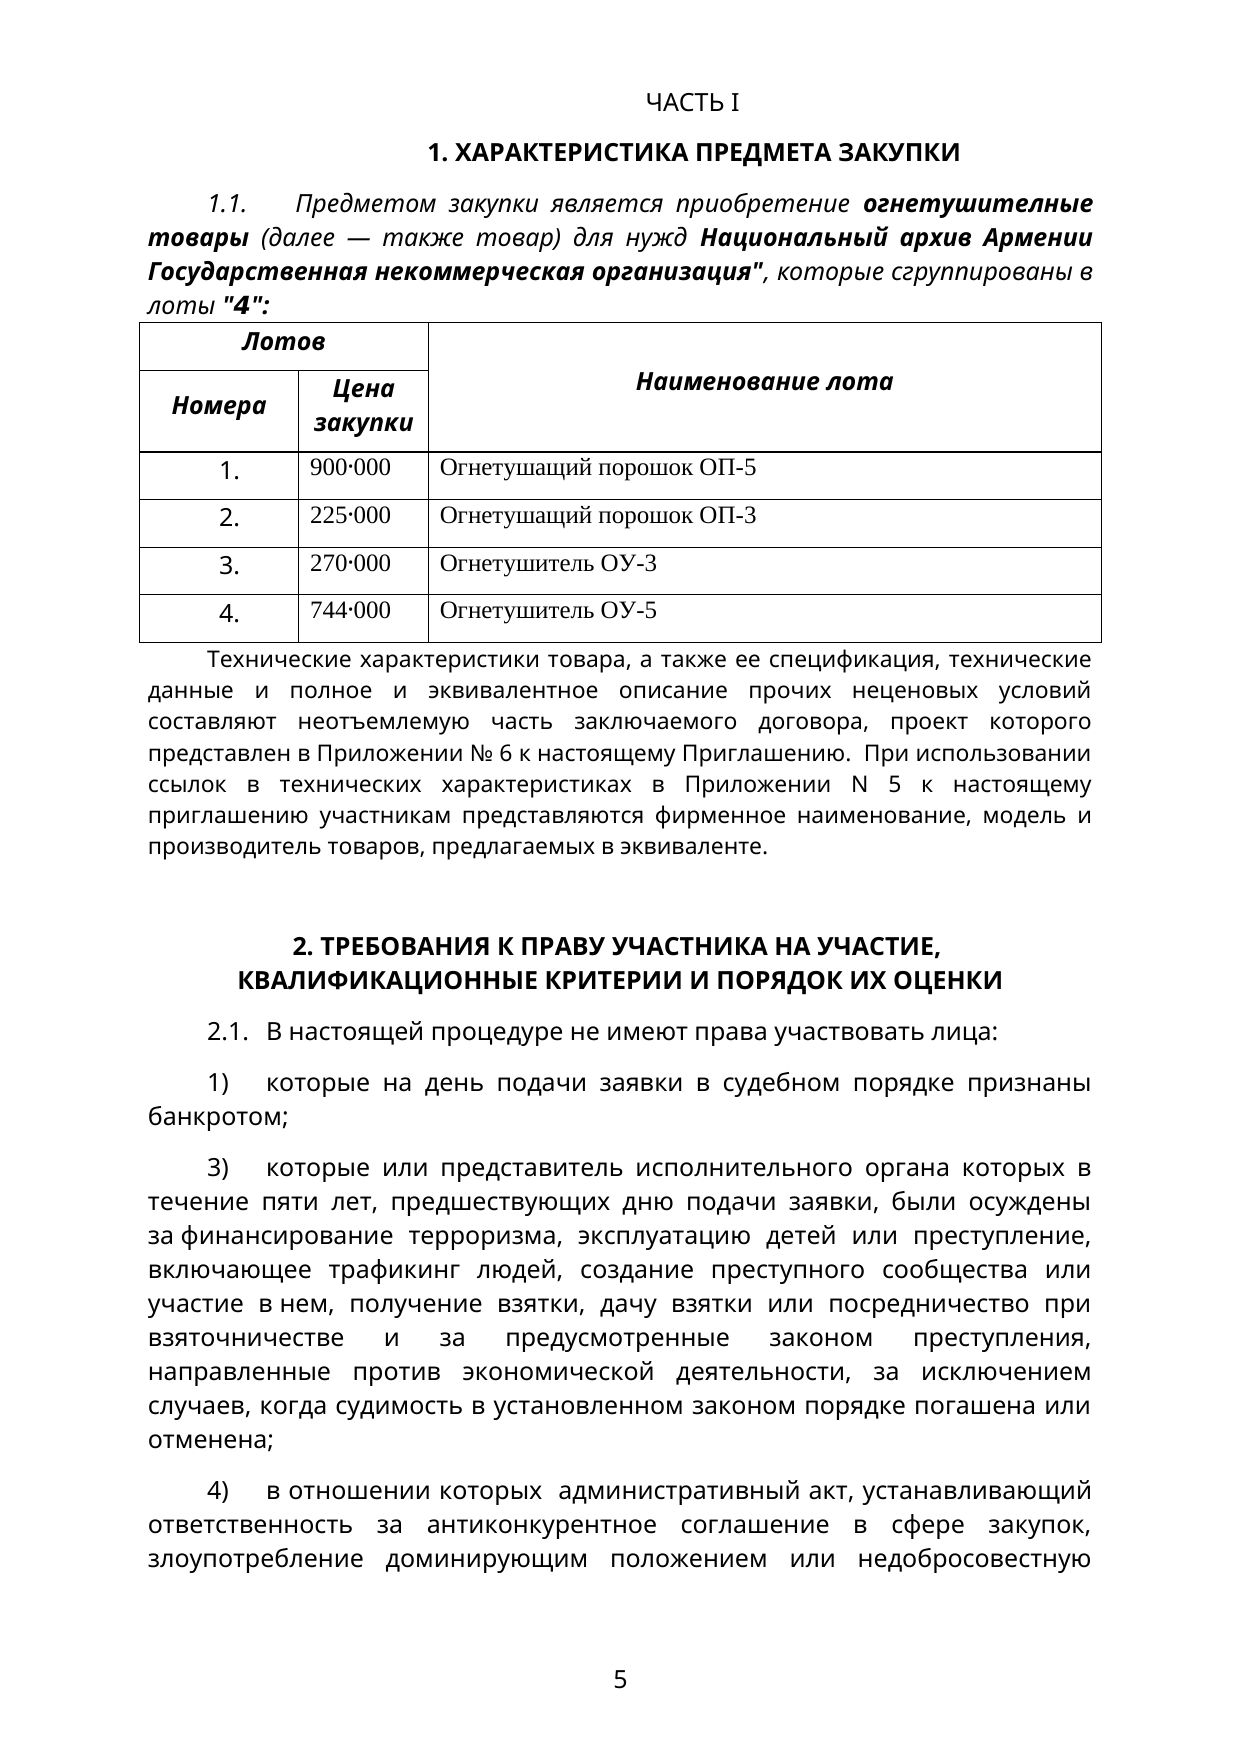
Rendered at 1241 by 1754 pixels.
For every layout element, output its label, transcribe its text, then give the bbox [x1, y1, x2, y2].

text 3) которые или представитель исполнительного органа которых в течение пяти лет, предшествующих дню подачи заявки, были осуждены за финансирование терроризма, эксплуатацию детей или преступление, включающее трафикинг людей, создание преступного сообщества или участие в нем, получение взятки, дачу взятки или посредничество при взяточничестве и за предусмотренные законом преступления, направленные против экономической деятельности, за исключением случаев, когда судимость в установленном законом порядке погашена или отменена; [148, 1149, 1092, 1456]
table_cell Огнетушитель ОУ-3 [429, 548, 1101, 594]
table_cell 744․000 [299, 595, 428, 642]
table_cell [140, 453, 298, 499]
table_cell 900․000 [299, 453, 428, 499]
text 1. ХАРАКТЕРИСТИКА ПРЕДМЕТА ЗАКУПКИ [148, 135, 1092, 169]
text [148, 1472, 1092, 1575]
text Технические характеристики товара, а также ее спецификация, технические данные и полное и эквивалентное описание прочих неценовых условий составляют неотъемлемую часть заключаемого договора, проект которого представлен в Приложении № 6 к настоящему Приглашению. При использовании ссылок в технических характеристиках в Приложении N 5 к настоящему приглашению участникам представляются фирменное наименование, модель и производитель товаров, предлагаемых в эквиваленте. [148, 643, 1092, 862]
text 2.1. В настоящей процедуре не имеют права участвовать лица: [148, 1014, 1092, 1048]
table_cell Номера [140, 371, 298, 451]
table_cell [140, 500, 298, 547]
table_header Лотов [140, 323, 428, 370]
table_cell 270․000 [299, 548, 428, 594]
table_cell Огнетушащий порошок ОП-3 [429, 500, 1101, 547]
table_cell 225․000 [299, 500, 428, 547]
text 2. ТРЕБОВАНИЯ К ПРАВУ УЧАСТНИКА НА УЧАСТИЕ, КВАЛИФИКАЦИОННЫЕ КРИТЕРИИ И ПОРЯДОК ИХ ОЦЕНКИ [148, 929, 1092, 997]
table_cell Цена закупки [299, 371, 428, 451]
text 1) которые на день подачи заявки в судебном порядке признаны банкротом; [148, 1064, 1092, 1133]
table_cell Огнетушащий порошок ОП-5 [429, 453, 1101, 499]
table_cell [140, 595, 298, 642]
text 1.1. Предметом закупки является приобретение огнетушителные товары (далее — также товар) для нужд Национальный архив Армении Государственная некоммерческая организация", которые сгруппированы в лоты "4": [148, 186, 1093, 322]
table_cell [140, 548, 298, 594]
text a.gyurjyan@keystone.am ЧАСТЬ I [148, 84, 1092, 118]
table_cell Огнетушитель ОУ-5 [429, 595, 1101, 642]
table_header Наименование лота [429, 323, 1101, 451]
